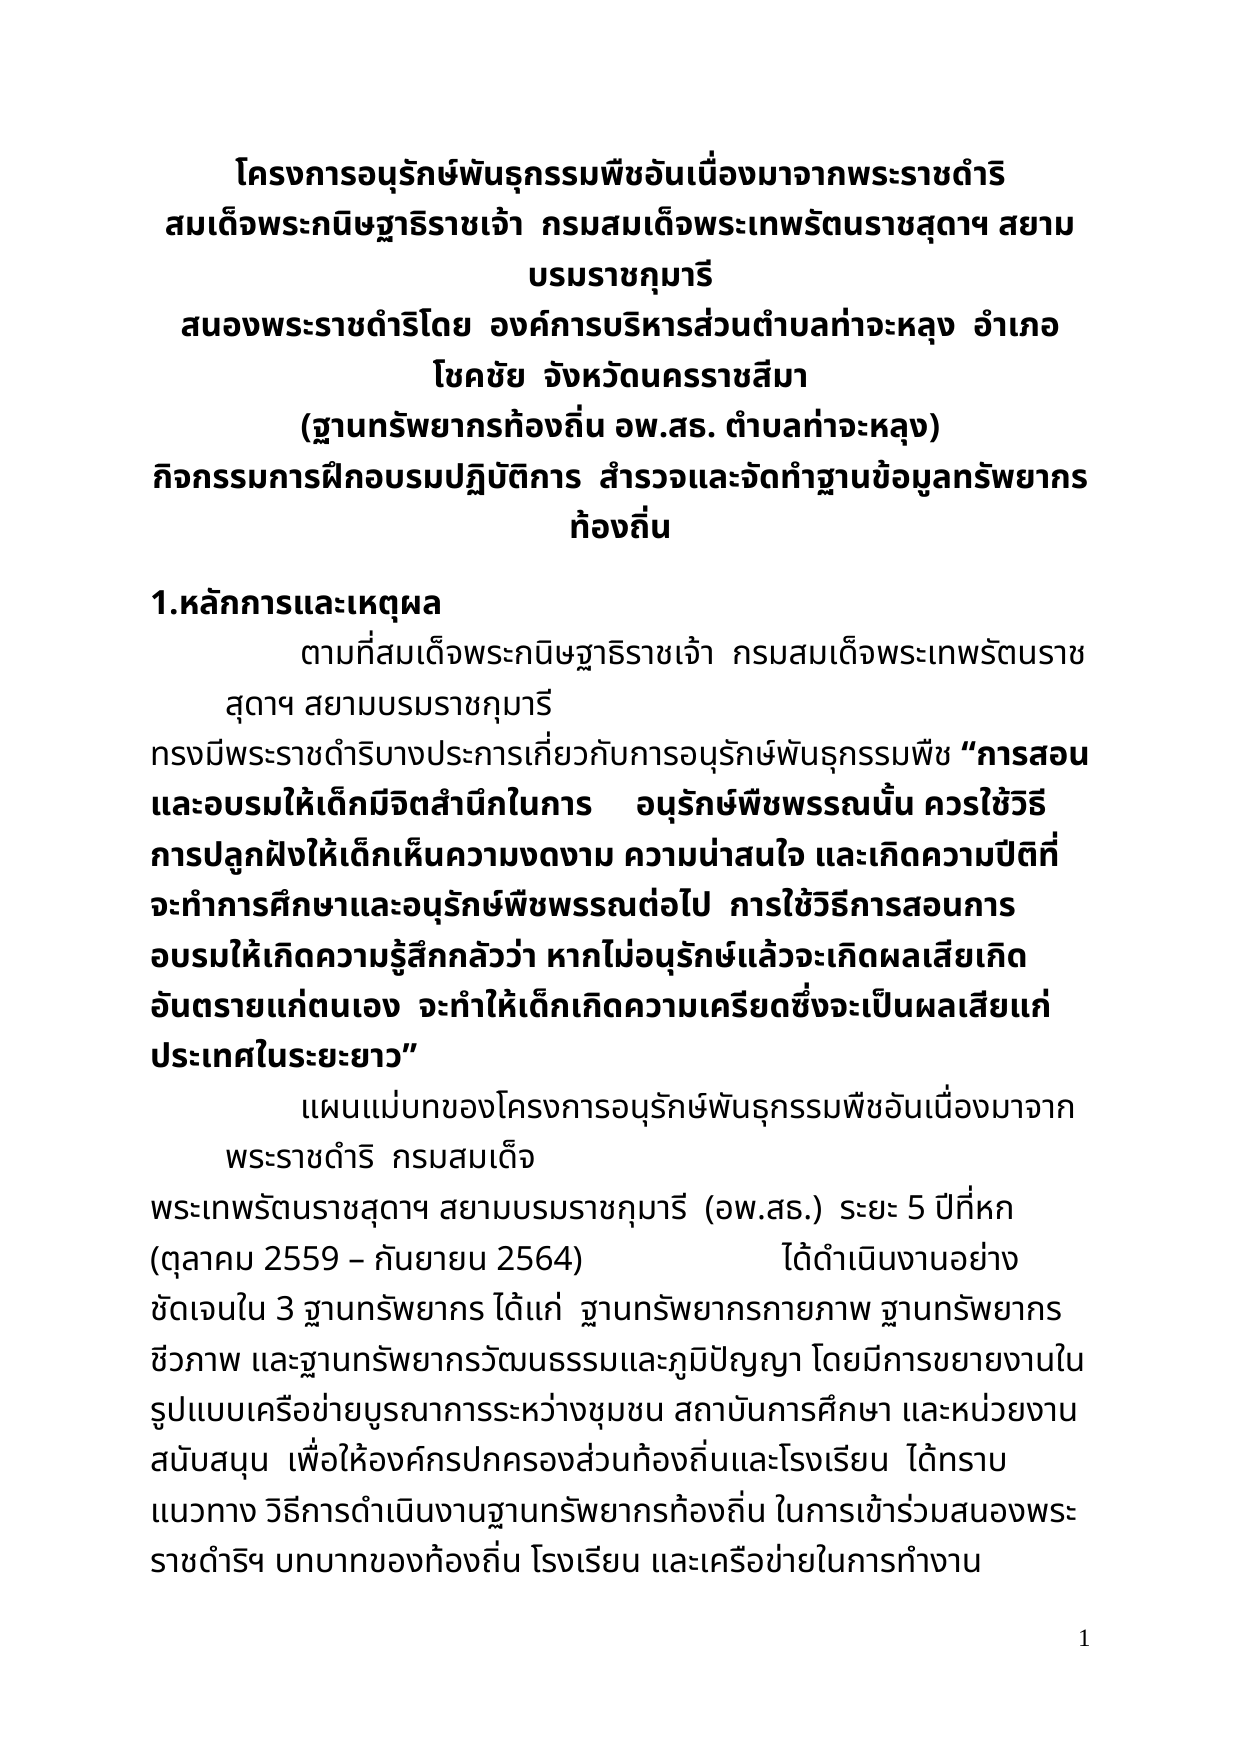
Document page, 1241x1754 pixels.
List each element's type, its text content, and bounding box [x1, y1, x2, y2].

text ตามที่สมเด็จพระกนิษฐาธิราชเจ้า กรมสมเด็จพระเทพรัตนราชสุดาฯ สยามบรมราชกุมารี [225, 629, 1090, 730]
text (ฐานทรัพยากรท้องถิ่น อพ.สธ. ตำบลท่าจะหลุง) [150, 402, 1090, 453]
text สมเด็จพระกนิษฐาธิราชเจ้า กรมสมเด็จพระเทพรัตนราชสุดาฯ สยามบรมราชกุมารี [150, 200, 1090, 301]
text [150, 1184, 1090, 1588]
text ทรงมีพระราชดำริบางประการเกี่ยวกับการอนุรักษ์พันธุกรรมพืช “การสอนและอบรมให้เด็กมีจิตสำนึกในการ อนุรักษ์พืชพรรณนั้น ควรใช้วิธีการปลูกฝังให้เด็กเห็นความงดงาม ความน่าสนใจ และเกิดความปีติที่จะทำการศึกษาและอนุรักษ์พืชพรรณต่อไป การใช้วิธีการสอนการอบรมให้เกิดความรู้สึกกลัวว่า หากไม่อนุรักษ์แล้วจะเกิดผลเสียเกิดอันตรายแก่ตนเอง จะทำให้เด็กเกิดความเครียดซึ่งจะเป็นผลเสียแก่ประเทศในระยะยาว” [150, 730, 1090, 1083]
text กิจกรรมการฝึกอบรมปฏิบัติการ สำรวจและจัดทำฐานข้อมูลทรัพยากรท้องถิ่น [150, 453, 1090, 553]
text แผนแม่บทของโครงการอนุรักษ์พันธุกรรมพืชอันเนื่องมาจากพระราชดำริ กรมสมเด็จ [225, 1083, 1090, 1184]
text โครงการอนุรักษ์พันธุกรรมพืชอันเนื่องมาจากพระราชดำริ [150, 150, 1090, 200]
text สนองพระราชดำริโดย องค์การบริหารส่วนตำบลท่าจะหลุง อำเภอโชคชัย จังหวัดนครราชสีมา [150, 301, 1090, 402]
text 1.หลักการและเหตุผล [150, 578, 1090, 629]
